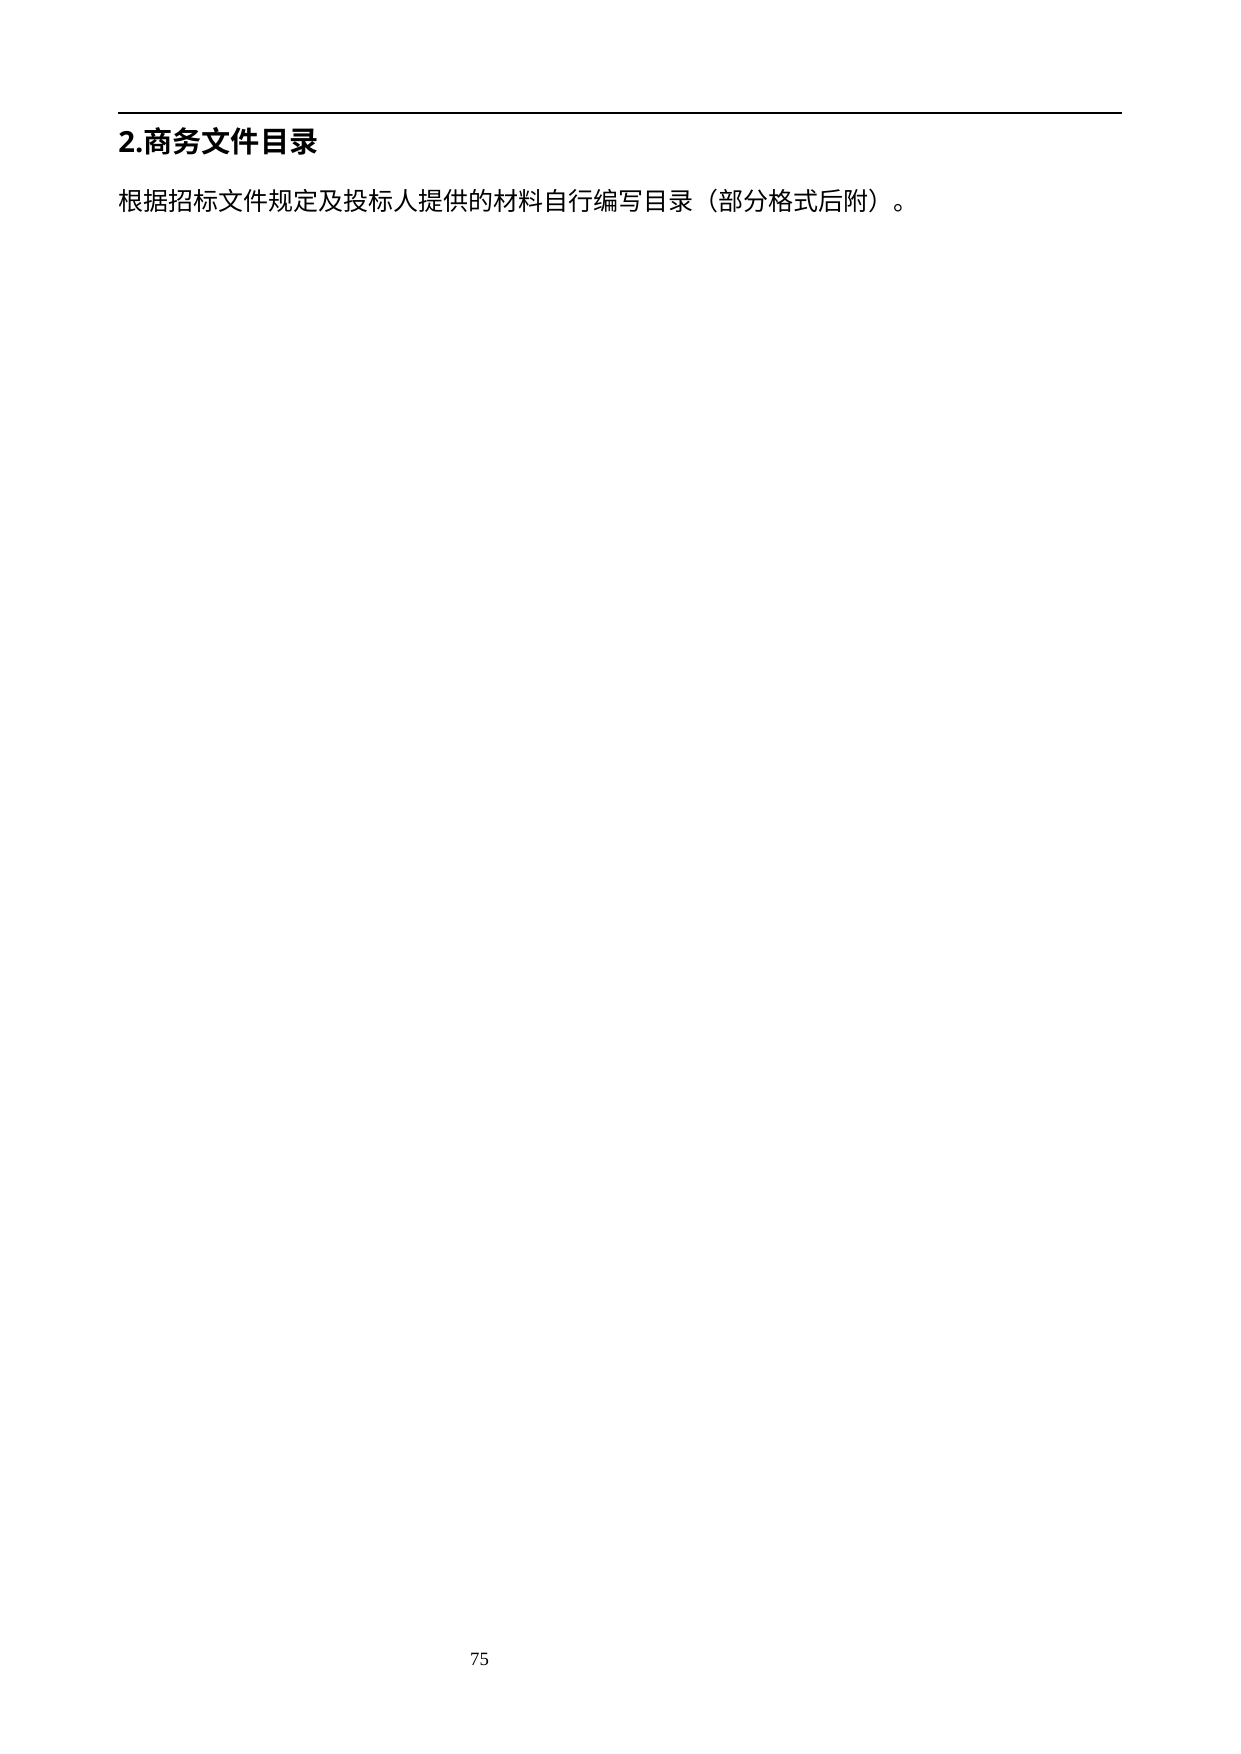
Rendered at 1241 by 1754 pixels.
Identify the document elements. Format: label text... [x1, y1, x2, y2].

text 2.商务文件目录 [118, 118, 1078, 161]
text 根据招标文件规定及投标人提供的材料自行编写目录（部分格式后附）。 [118, 182, 1122, 218]
